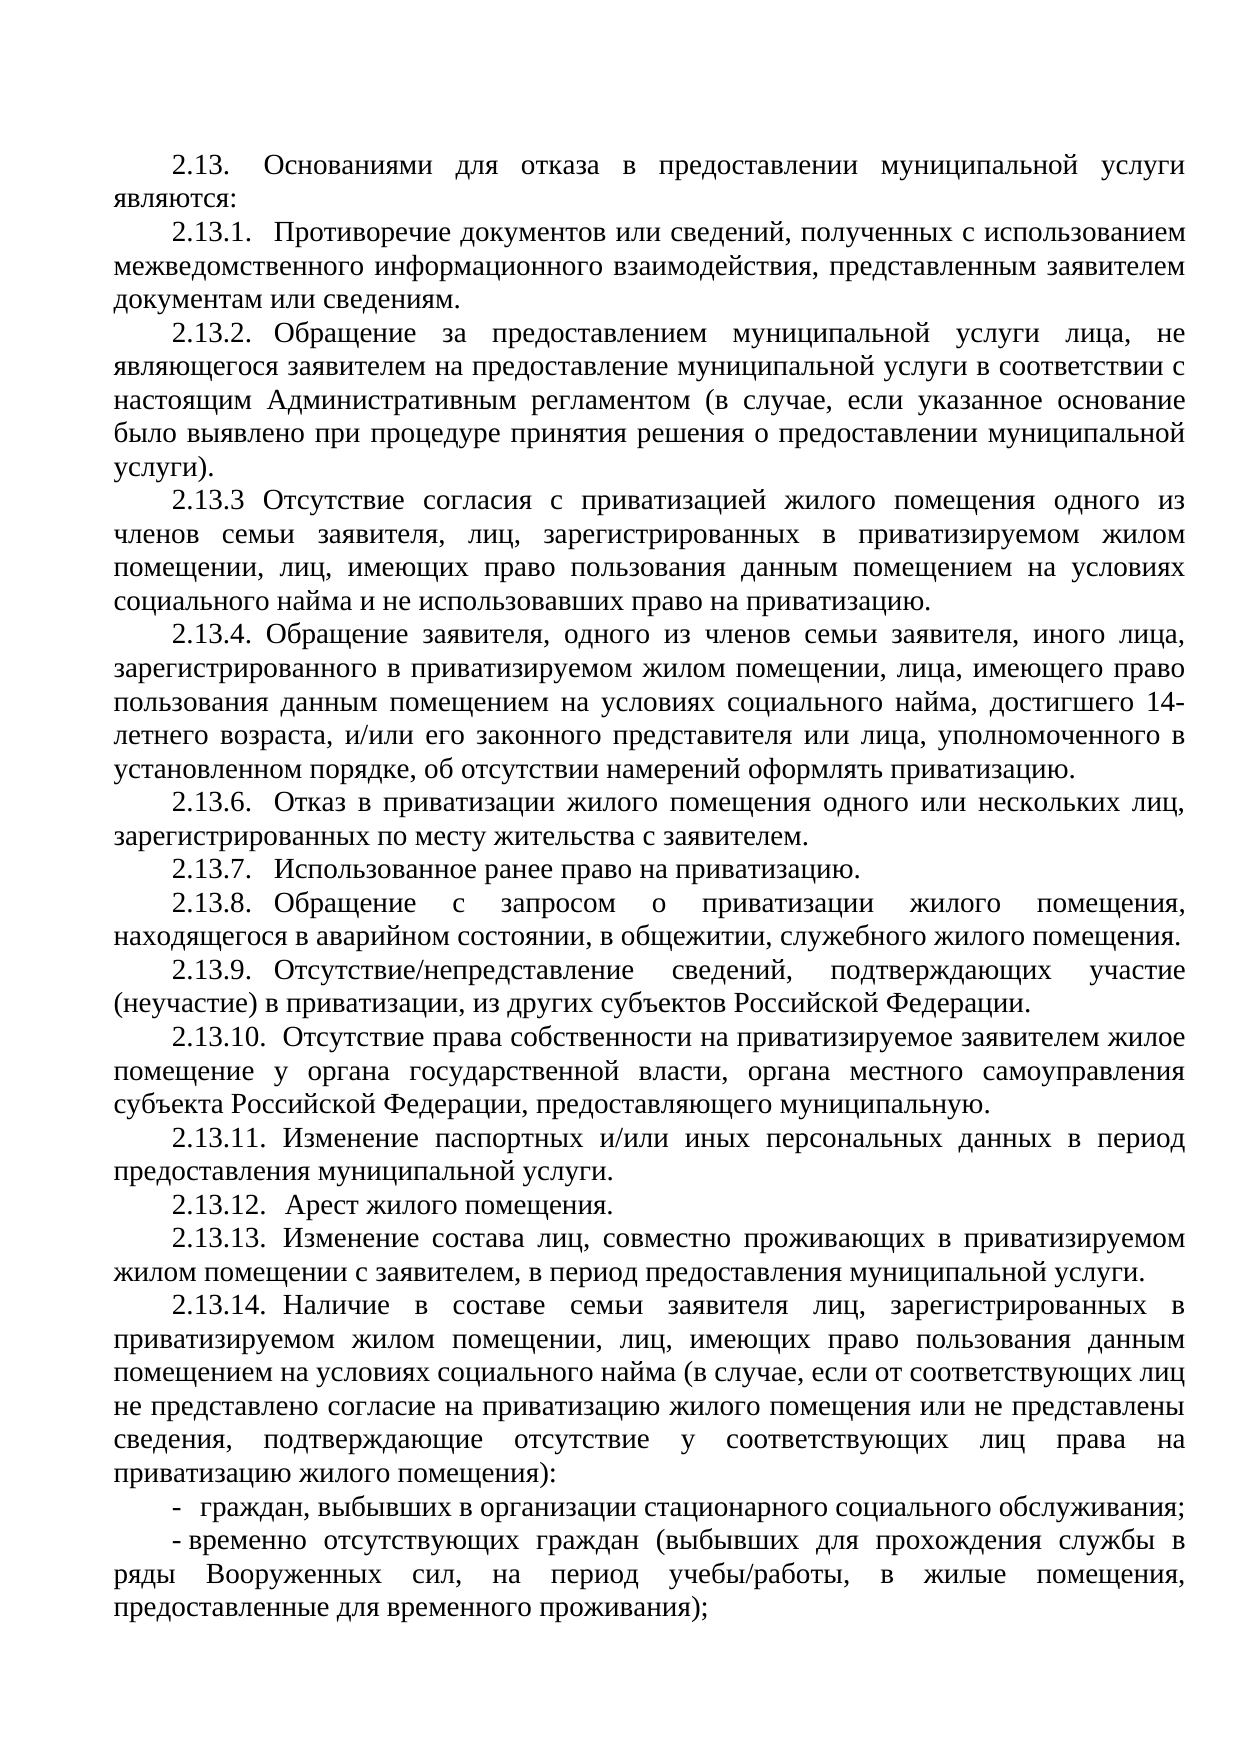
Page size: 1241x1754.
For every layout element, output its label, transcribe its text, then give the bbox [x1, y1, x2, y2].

list Обращение с запросом о приватизации жилого помещения, находящегося в аварийном состоянии, в общежитии, служебного жилого помещения. [113, 885, 1186, 952]
list Арест жилого помещения. [113, 1187, 1186, 1220]
list Отсутствие/непредставление сведений, подтверждающих участие (неучастие) в приватизации, из других субъектов Российской Федерации. [113, 952, 1186, 1019]
list Отказ в приватизации жилого помещения одного или нескольких лиц, зарегистрированных по месту жительства с заявителем. [113, 784, 1186, 851]
list Использованное ранее право на приватизацию. [113, 851, 1186, 885]
list Обращение за предоставлением муниципальной услуги лица, не являющегося заявителем на предоставление муниципальной услуги в соответствии с настоящим Административным регламентом (в случае, если указанное основание было выявлено при процедуре принятия решения о предоставлении муниципальной услуги). [113, 315, 1186, 482]
list временно отсутствующих граждан (выбывших для прохождения службы в ряды Вооруженных сил, на период учебы/работы, в жилые помещения, предоставленные для временного проживания); [113, 1522, 1186, 1623]
list Изменение состава лиц, совместно проживающих в приватизируемом жилом помещении с заявителем, в период предоставления муниципальной услуги. [113, 1220, 1186, 1287]
list Основаниями для отказа в предоставлении муниципальной услуги являются: [113, 147, 1186, 214]
list Наличие в составе семьи заявителя лиц, зарегистрированных в приватизируемом жилом помещении, лиц, имеющих право пользования данным помещением на условиях социального найма (в случае, если от соответствующих лиц не представлено согласие на приватизацию жилого помещения или не представлены сведения, подтверждающие отсутствие у соответствующих лиц права на приватизацию жилого помещения): [113, 1287, 1186, 1489]
text 2.13.3 Отсутствие согласия с приватизацией жилого помещения одного из членов семьи заявителя, лиц, зарегистрированных в приватизируемом жилом помещении, лиц, имеющих право пользования данным помещением на условиях социального найма и не использовавших право на приватизацию. [113, 482, 1186, 617]
list Изменение паспортных и/или иных персональных данных в период предоставления муниципальной услуги. [113, 1120, 1186, 1187]
list Противоречие документов или сведений, полученных с использованием межведомственного информационного взаимодействия, представленным заявителем документам или сведениям. [113, 214, 1186, 315]
text 2.13.4. Обращение заявителя, одного из членов семьи заявителя, иного лица, зарегистрированного в приватизируемом жилом помещении, лица, имеющего право пользования данным помещением на условиях социального найма, достигшего 14-летнего возраста, и/или его законного представителя или лица, уполномоченного в установленном порядке, об отсутствии намерений оформлять приватизацию. [113, 617, 1186, 784]
list Отсутствие права собственности на приватизируемое заявителем жилое помещение у органа государственной власти, органа местного самоуправления субъекта Российской Федерации, предоставляющего муниципальную. [113, 1019, 1186, 1120]
list граждан, выбывших в организации стационарного социального обслуживания; [113, 1489, 1186, 1522]
